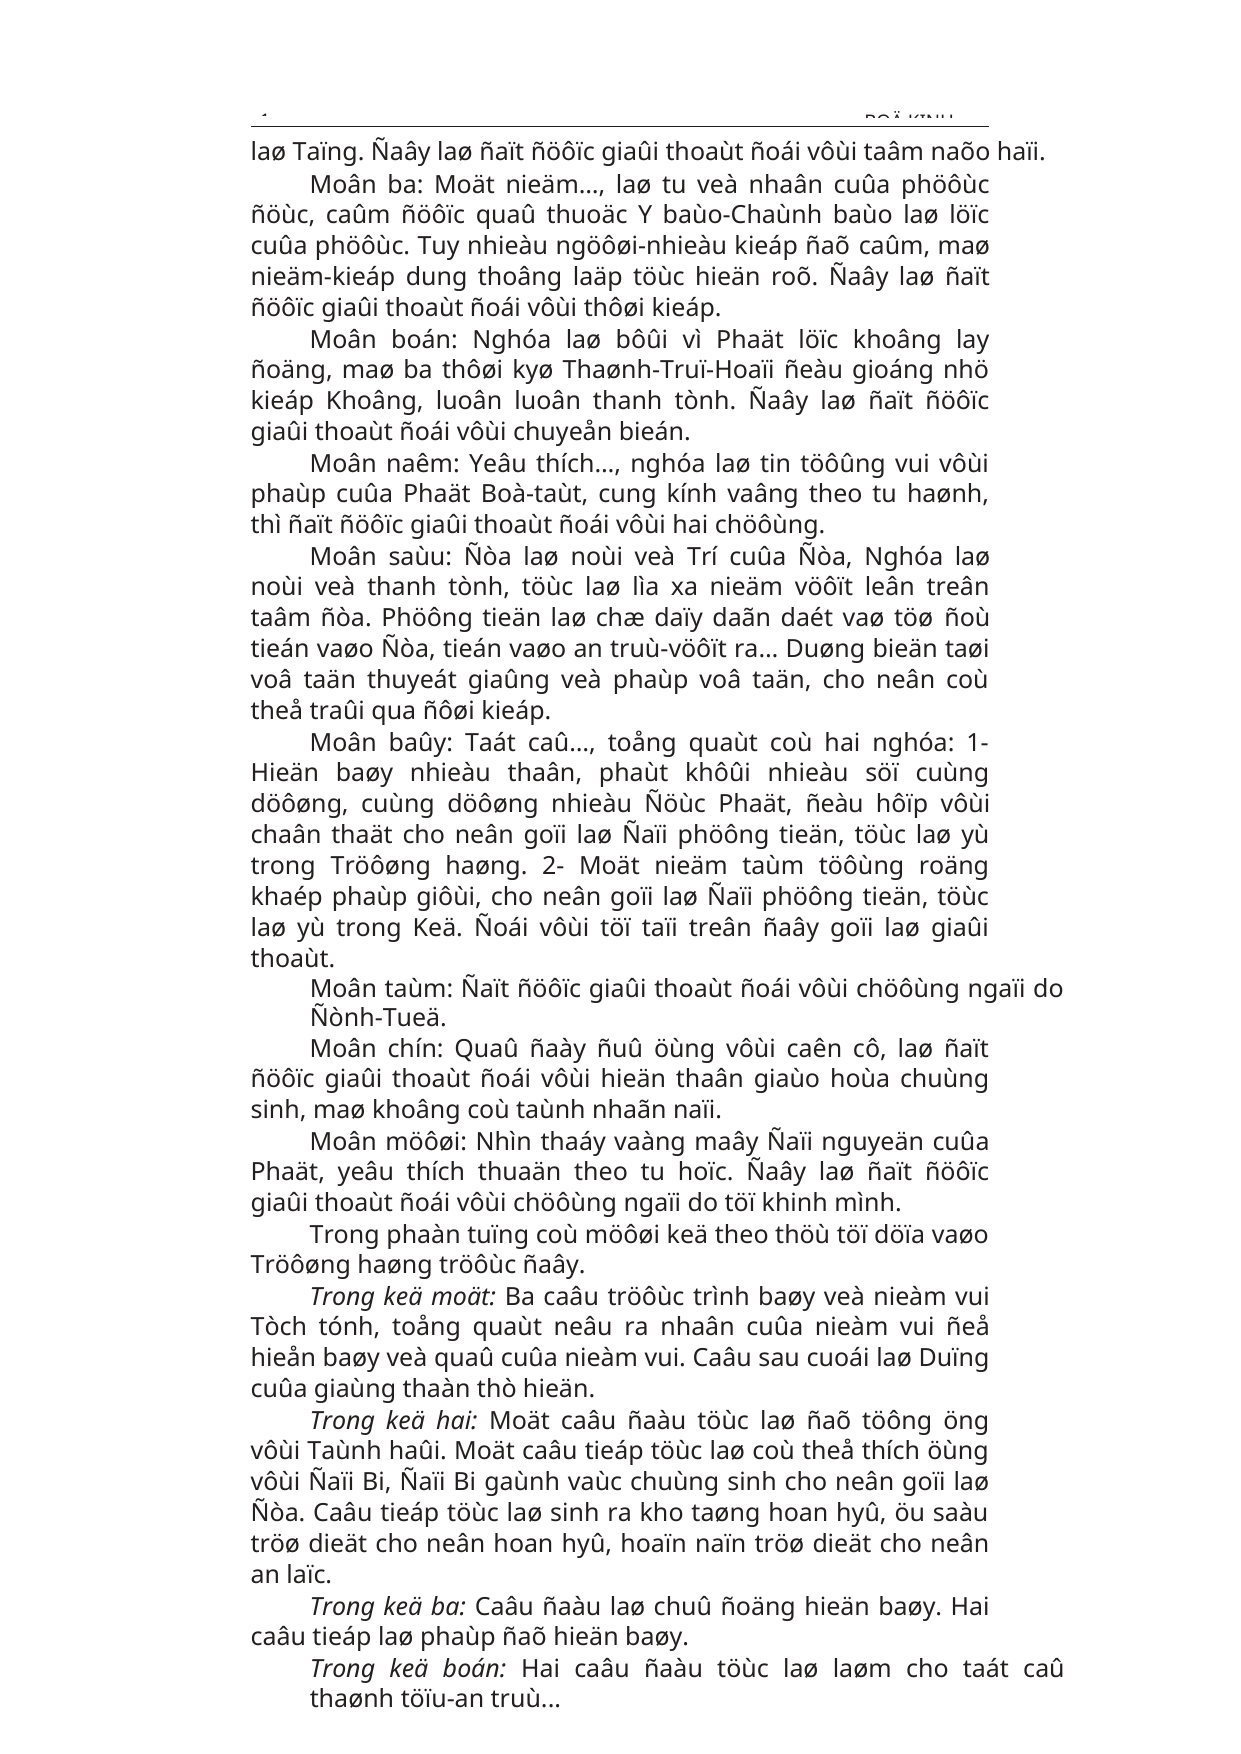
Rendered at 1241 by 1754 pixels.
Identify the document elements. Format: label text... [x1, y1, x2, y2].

text Trong keä hai: Moät caâu ñaàu töùc laø ñaõ töông öng vôùi Taùnh haûi. Moät caâu tieáp töùc laø coù theå thích öùng vôùi Ñaïi Bi, Ñaïi Bi gaùnh vaùc chuùng sinh cho neân goïi laø Ñòa. Caâu tieáp töùc laø sinh ra kho taøng hoan hyû, öu saàu tröø dieät cho neân hoan hyû, hoaïn naïn tröø dieät cho neân an laïc. [250, 1404, 990, 1591]
text laø Taïng. Ñaây laø ñaït ñöôïc giaûi thoaùt ñoái vôùi taâm naõo haïi. [250, 135, 1065, 167]
text Moân boán: Nghóa laø bôûi vì Phaät löïc khoâng lay ñoäng, maø ba thôøi kyø Thaønh-Truï-Hoaïi ñeàu gioáng nhö kieáp Khoâng, luoân luoân thanh tònh. Ñaây laø ñaït ñöôïc giaûi thoaùt ñoái vôùi chuyeån bieán. [250, 324, 990, 448]
text Moân möôøi: Nhìn thaáy vaàng maây Ñaïi nguyeän cuûa Phaät, yeâu thích thuaän theo tu hoïc. Ñaây laø ñaït ñöôïc giaûi thoaùt ñoái vôùi chöôùng ngaïi do töï khinh mình. [250, 1126, 990, 1218]
text Moân saùu: Ñòa laø noùi veà Trí cuûa Ñòa, Nghóa laø noùi veà thanh tònh, töùc laø lìa xa nieäm vöôït leân treân taâm ñòa. Phöông tieän laø chæ daïy daãn daét vaø töø ñoù tieán vaøo Ñòa, tieán vaøo an truù-vöôït ra… Duøng bieän taøi voâ taän thuyeát giaûng veà phaùp voâ taän, cho neân coù theå traûi qua ñôøi kieáp. [250, 541, 990, 727]
text Moân taùm: Ñaït ñöôïc giaûi thoaùt ñoái vôùi chöôùng ngaïi do Ñònh-Tueä. [309, 975, 1065, 1032]
text Trong keä moät: Ba caâu tröôùc trình baøy veà nieàm vui Tòch tónh, toång quaùt neâu ra nhaân cuûa nieàm vui ñeå hieån baøy veà quaû cuûa nieàm vui. Caâu sau cuoái laø Duïng cuûa giaùng thaàn thò hieän. [250, 1281, 990, 1404]
text Trong keä ba: Caâu ñaàu laø chuû ñoäng hieän baøy. Hai caâu tieáp laø phaùp ñaõ hieän baøy. [250, 1591, 990, 1653]
text Moân naêm: Yeâu thích…, nghóa laø tin töôûng vui vôùi phaùp cuûa Phaät Boà-taùt, cung kính vaâng theo tu haønh, thì ñaït ñöôïc giaûi thoaùt ñoái vôùi hai chöôùng. [250, 448, 990, 541]
text Trong keä boán: Hai caâu ñaàu töùc laø laøm cho taát caû thaønh töïu-an truù... [309, 1653, 1065, 1713]
text Moân baûy: Taát caû…, toång quaùt coù hai nghóa: 1- Hieän baøy nhieàu thaân, phaùt khôûi nhieàu söï cuùng döôøng, cuùng döôøng nhieàu Ñöùc Phaät, ñeàu hôïp vôùi chaân thaät cho neân goïi laø Ñaïi phöông tieän, töùc laø yù trong Tröôøng haøng. 2- Moät nieäm taùm töôùng roäng khaép phaùp giôùi, cho neân goïi laø Ñaïi phöông tieän, töùc laø yù trong Keä. Ñoái vôùi töï taïi treân ñaây goïi laø giaûi thoaùt. [250, 727, 990, 975]
text Moân ba: Moät nieäm…, laø tu veà nhaân cuûa phöôùc ñöùc, caûm ñöôïc quaû thuoäc Y baùo-Chaùnh baùo laø löïc cuûa phöôùc. Tuy nhieàu ngöôøi-nhieàu kieáp ñaõ caûm, maø nieäm-kieáp dung thoâng laäp töùc hieän roõ. Ñaây laø ñaït ñöôïc giaûi thoaùt ñoái vôùi thôøi kieáp. [250, 168, 990, 324]
text Trong phaàn tuïng coù möôøi keä theo thöù töï döïa vaøo Tröôøng haøng tröôùc ñaây. [250, 1218, 990, 1281]
text Moân chín: Quaû ñaày ñuû öùng vôùi caên cô, laø ñaït ñöôïc giaûi thoaùt ñoái vôùi hieän thaân giaùo hoùa chuùng sinh, maø khoâng coù taùnh nhaãn naïi. [250, 1032, 990, 1126]
